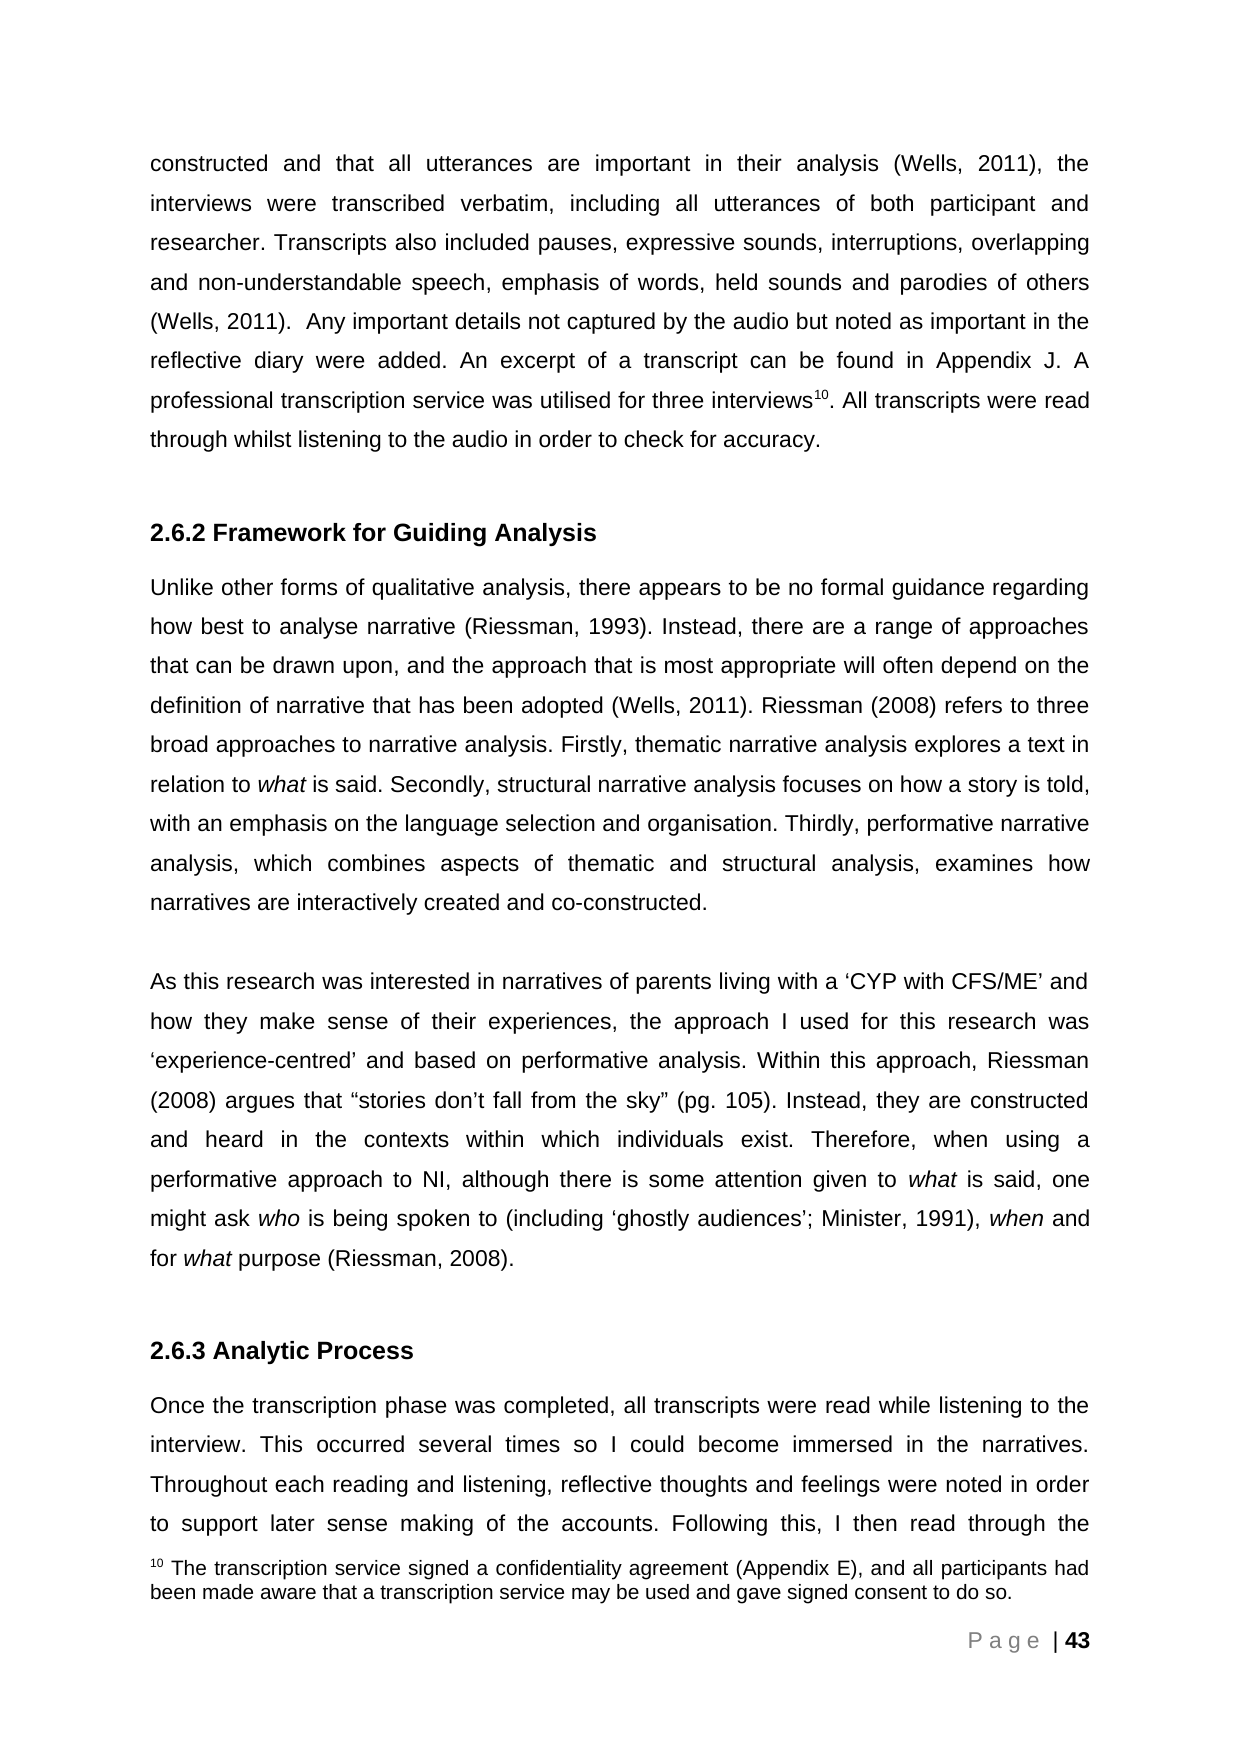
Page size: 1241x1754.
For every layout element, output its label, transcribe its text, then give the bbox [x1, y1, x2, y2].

text As this research was interested in narratives of parents living with a ‘CYP with CFS/ME’ and how they make sense of their experiences, the approach I used for this research was ‘experience-centred’ and based on performative analysis. Within this approach, Riessman (2008) argues that “stories don’t fall from the sky” (pg. 105). Instead, they are constructed and heard in the contexts within which individuals exist. Therefore, when using a performative approach to NI, although there is some attention given to what is said, one might ask who is being spoken to (including ‘ghostly audiences’; Minister, 1991), when and for what purpose (Riessman, 2008). [150, 968, 1090, 1271]
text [150, 150, 1090, 453]
text Unlike other forms of qualitative analysis, there appears to be no formal guidance regarding how best to analyse narrative (Riessman, 1993). Instead, there are a range of approaches that can be drawn upon, and the approach that is most appropriate will often depend on the definition of narrative that has been adopted (Wells, 2011). Riessman (2008) refers to three broad approaches to narrative analysis. Firstly, thematic narrative analysis explores a text in relation to what is said. Secondly, structural narrative analysis focuses on how a story is told, with an emphasis on the language selection and organisation. Thirdly, performative narrative analysis, which combines aspects of thematic and structural analysis, examines how narratives are interactively created and co-constructed. [150, 573, 1090, 916]
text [150, 1392, 1090, 1536]
subtitle 2.6.2 Framework for Guiding Analysis [150, 518, 1090, 547]
subtitle 2.6.3 Analytic Process [150, 1336, 1090, 1365]
